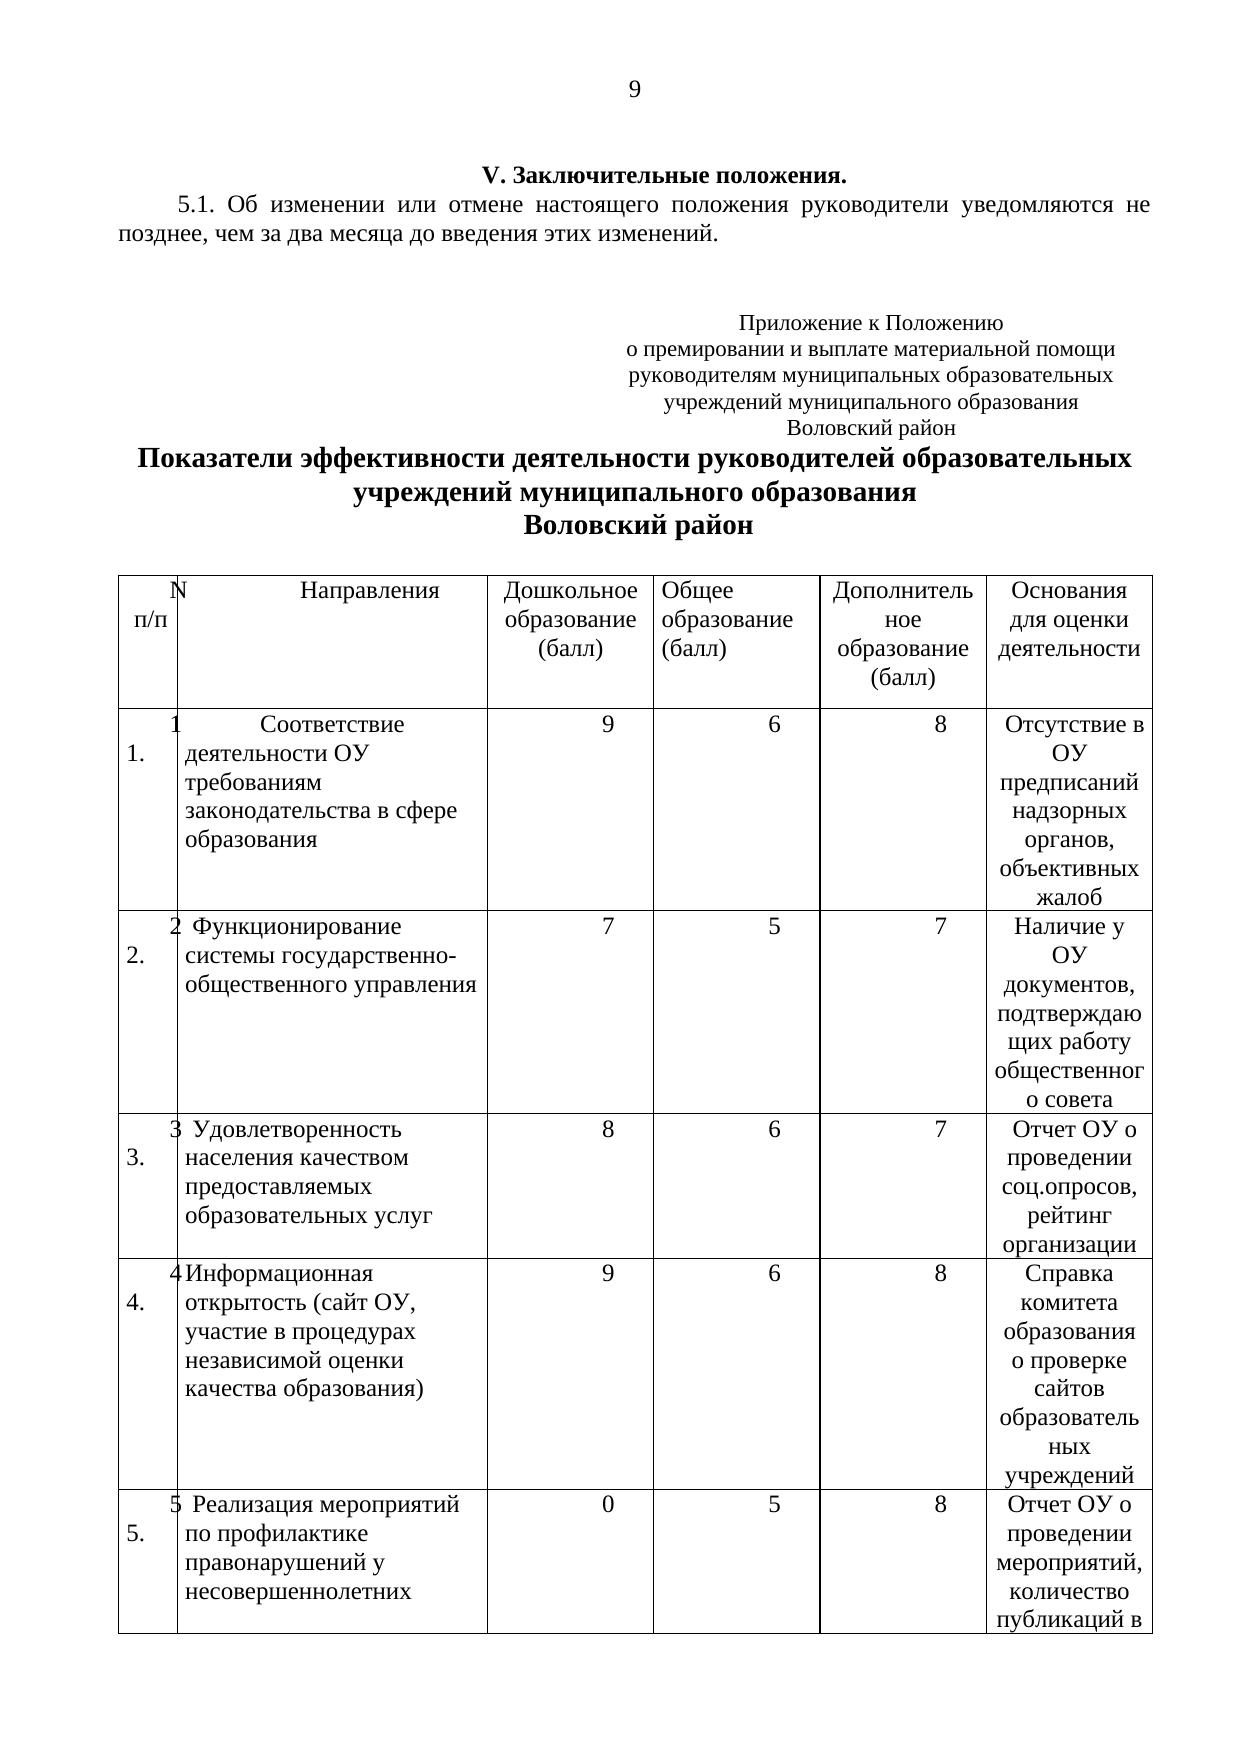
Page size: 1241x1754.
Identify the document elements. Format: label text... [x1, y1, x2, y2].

table_cell 9 [488, 709, 653, 910]
table_cell 33. [119, 1114, 177, 1257]
table_cell 5 [654, 1490, 819, 1633]
table_cell 6 [654, 1259, 819, 1488]
table_cell 7 [488, 911, 653, 1113]
table_cell 8 [821, 1259, 986, 1488]
table_cell Удовлетворенность населения качеством предоставляемых образовательных услуг [178, 1114, 487, 1257]
text 5.1. Об изменении или отмене настоящего положения руководители уведомляются не позднее, чем за два месяца до введения этих изменений. [118, 189, 1152, 246]
table_cell Функционирование системы государственно-общественного управления [178, 911, 487, 1113]
table_cell Отчет ОУ о проведении соц.опросов, рейтинг организации [987, 1114, 1152, 1257]
table_header Направления [178, 576, 487, 708]
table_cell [987, 1490, 1152, 1633]
text Приложение к Положению [118, 309, 1152, 335]
table_cell 9 [488, 1259, 653, 1488]
table_cell Справка комитета образования о проверке сайтов образовательных учреждений [987, 1259, 1152, 1488]
table_header Основания для оценки деятельности [987, 576, 1152, 708]
table_cell 5 [654, 911, 819, 1113]
text о премировании и выплате материальной помощи [118, 335, 1152, 361]
table_cell 7 [821, 911, 986, 1113]
table_cell 8 [488, 1114, 653, 1257]
table_cell 8 [821, 709, 986, 910]
text учреждений муниципального образования [118, 388, 1152, 414]
table_cell 6 [654, 709, 819, 910]
table_cell Отсутствие в ОУ предписаний надзорных органов, объективных жалоб [987, 709, 1152, 910]
table_cell 6 [654, 1114, 819, 1257]
table_cell Наличие у ОУ документов, подтверждающих работу общественного совета [987, 911, 1152, 1113]
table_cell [178, 1490, 487, 1633]
table_cell 44. [119, 1259, 177, 1488]
text руководителям муниципальных образовательных [118, 361, 1152, 388]
table_cell 7 [821, 1114, 986, 1257]
table_cell Соответствие деятельности ОУ требованиям законодательства в сфере образования [178, 709, 487, 910]
table_header N п/п [119, 576, 177, 708]
table_cell 55. [119, 1490, 177, 1633]
table_cell 11. [119, 709, 177, 910]
table_cell Информационная открытость (сайт ОУ, участие в процедурах независимой оценки качества образования) [178, 1259, 487, 1488]
table_cell 8 [821, 1490, 986, 1633]
table_header Дошкольное образование (балл) [488, 576, 653, 708]
list Воловский район [118, 507, 1152, 541]
table_cell 0 [488, 1490, 653, 1633]
text Воловский район [118, 414, 1152, 440]
table_header Дополнительное образование (балл) [821, 576, 986, 708]
table_header Общее образование (балл) [654, 576, 819, 708]
list Показатели эффективности деятельности руководителей образовательных учреждений муниципального образования [118, 440, 1152, 507]
table_cell 22. [119, 911, 177, 1113]
text V. Заключительные положения. [118, 160, 1152, 189]
